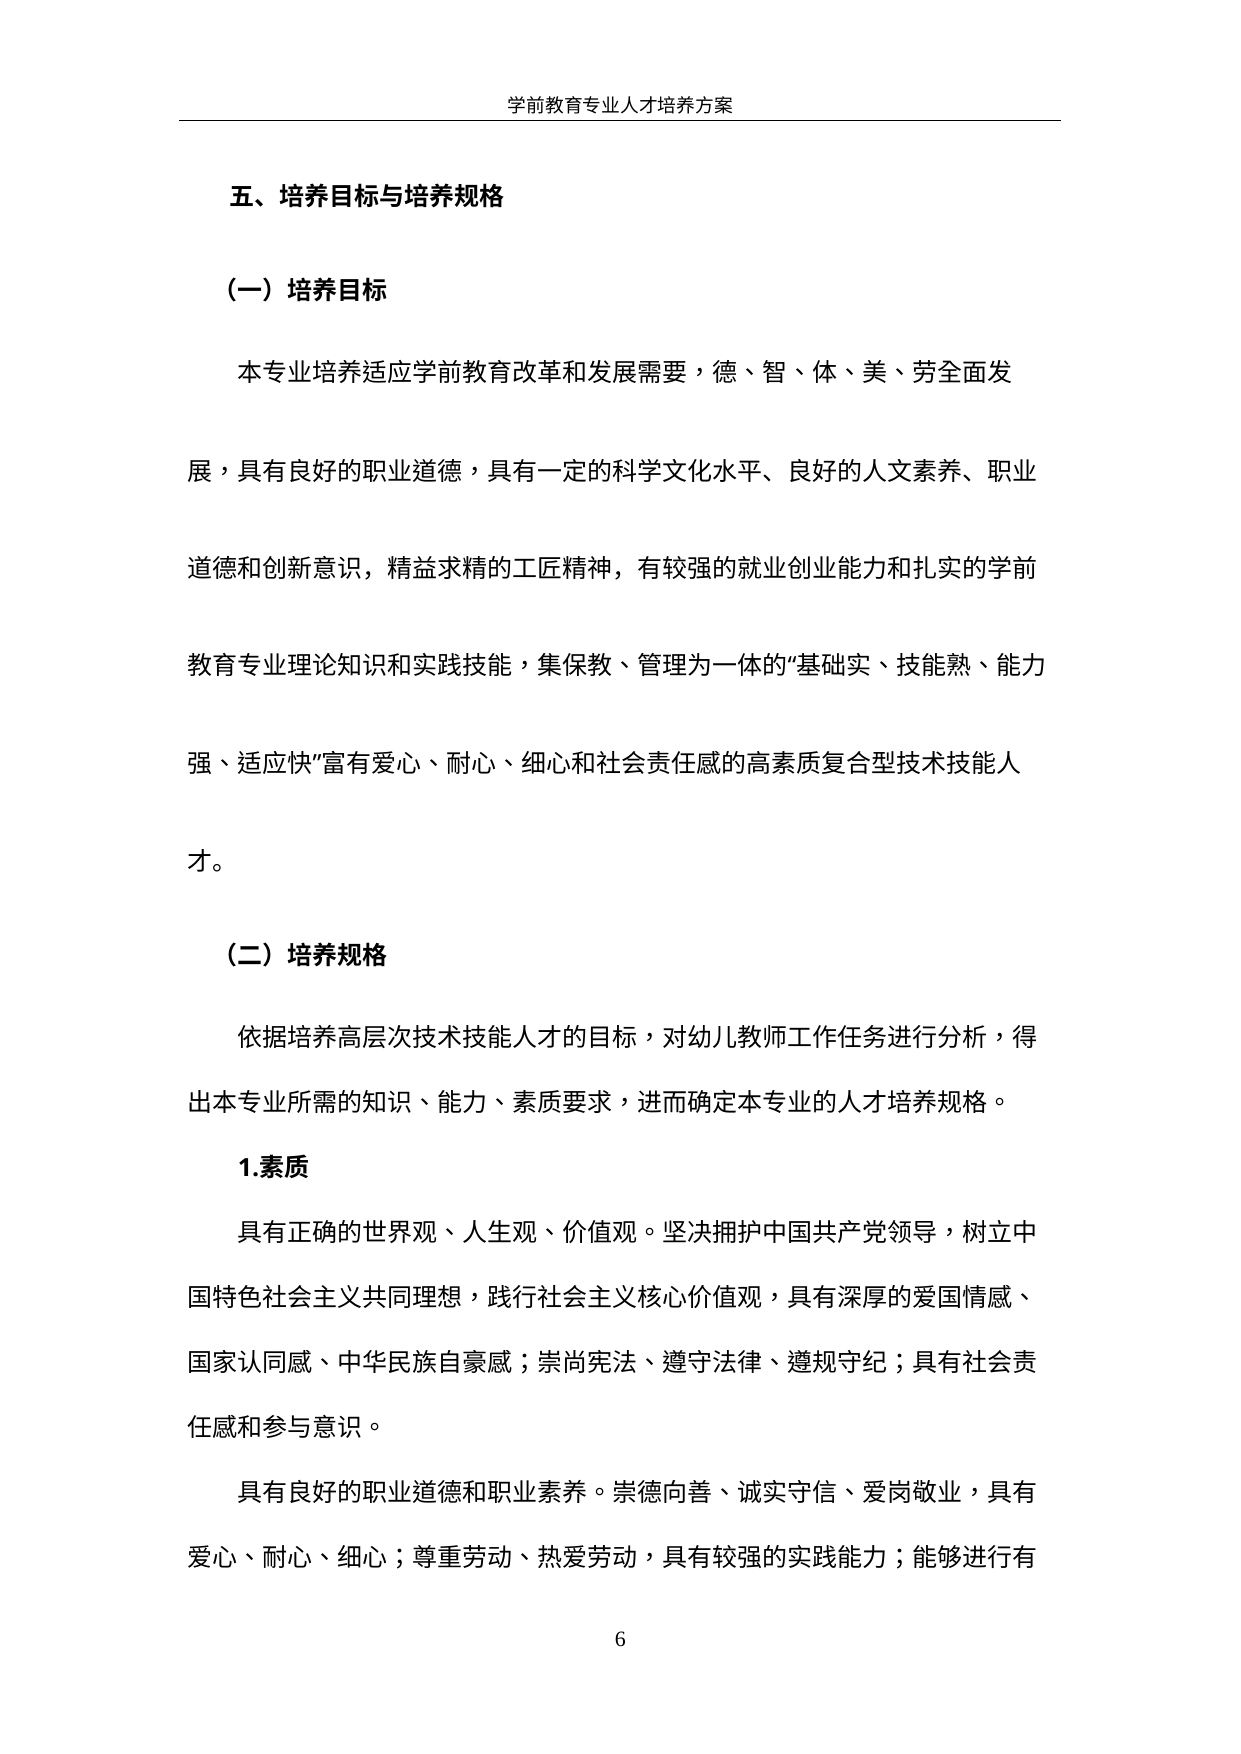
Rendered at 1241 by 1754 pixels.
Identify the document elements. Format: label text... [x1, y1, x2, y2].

subtitle （一）培养目标 [187, 256, 1053, 321]
text 具有正确的世界观、人生观、价值观。坚决拥护中国共产党领导，树立中国特色社会主义共同理想，践行社会主义核心价值观，具有深厚的爱国情感、国家认同感、中华民族自豪感；崇尚宪法、遵守法律、遵规守纪；具有社会责任感和参与意识。 [187, 1199, 1053, 1459]
text 1.素质 [187, 1134, 1053, 1199]
subtitle （二）培养规格 [187, 921, 1053, 986]
text 本专业培养适应学前教育改革和发展需要，德、智、体、美、劳全面发展，具有良好的职业道德，具有一定的科学文化水平、良好的人文素养、职业道德和创新意识，精益求精的工匠精神，有较强的就业创业能力和扎实的学前教育专业理论知识和实践技能，集保教、管理为一体的“基础实、技能熟、能力强、适应快”富有爱心、耐心、细心和社会责任感的高素质复合型技术技能人才。 [187, 339, 1053, 892]
subtitle 五、培养目标与培养规格 [187, 162, 1053, 227]
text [187, 1459, 1053, 1589]
text 依据培养高层次技术技能人才的目标，对幼儿教师工作任务进行分析，得出本专业所需的知识、能力、素质要求，进而确定本专业的人才培养规格。 [187, 1004, 1053, 1134]
